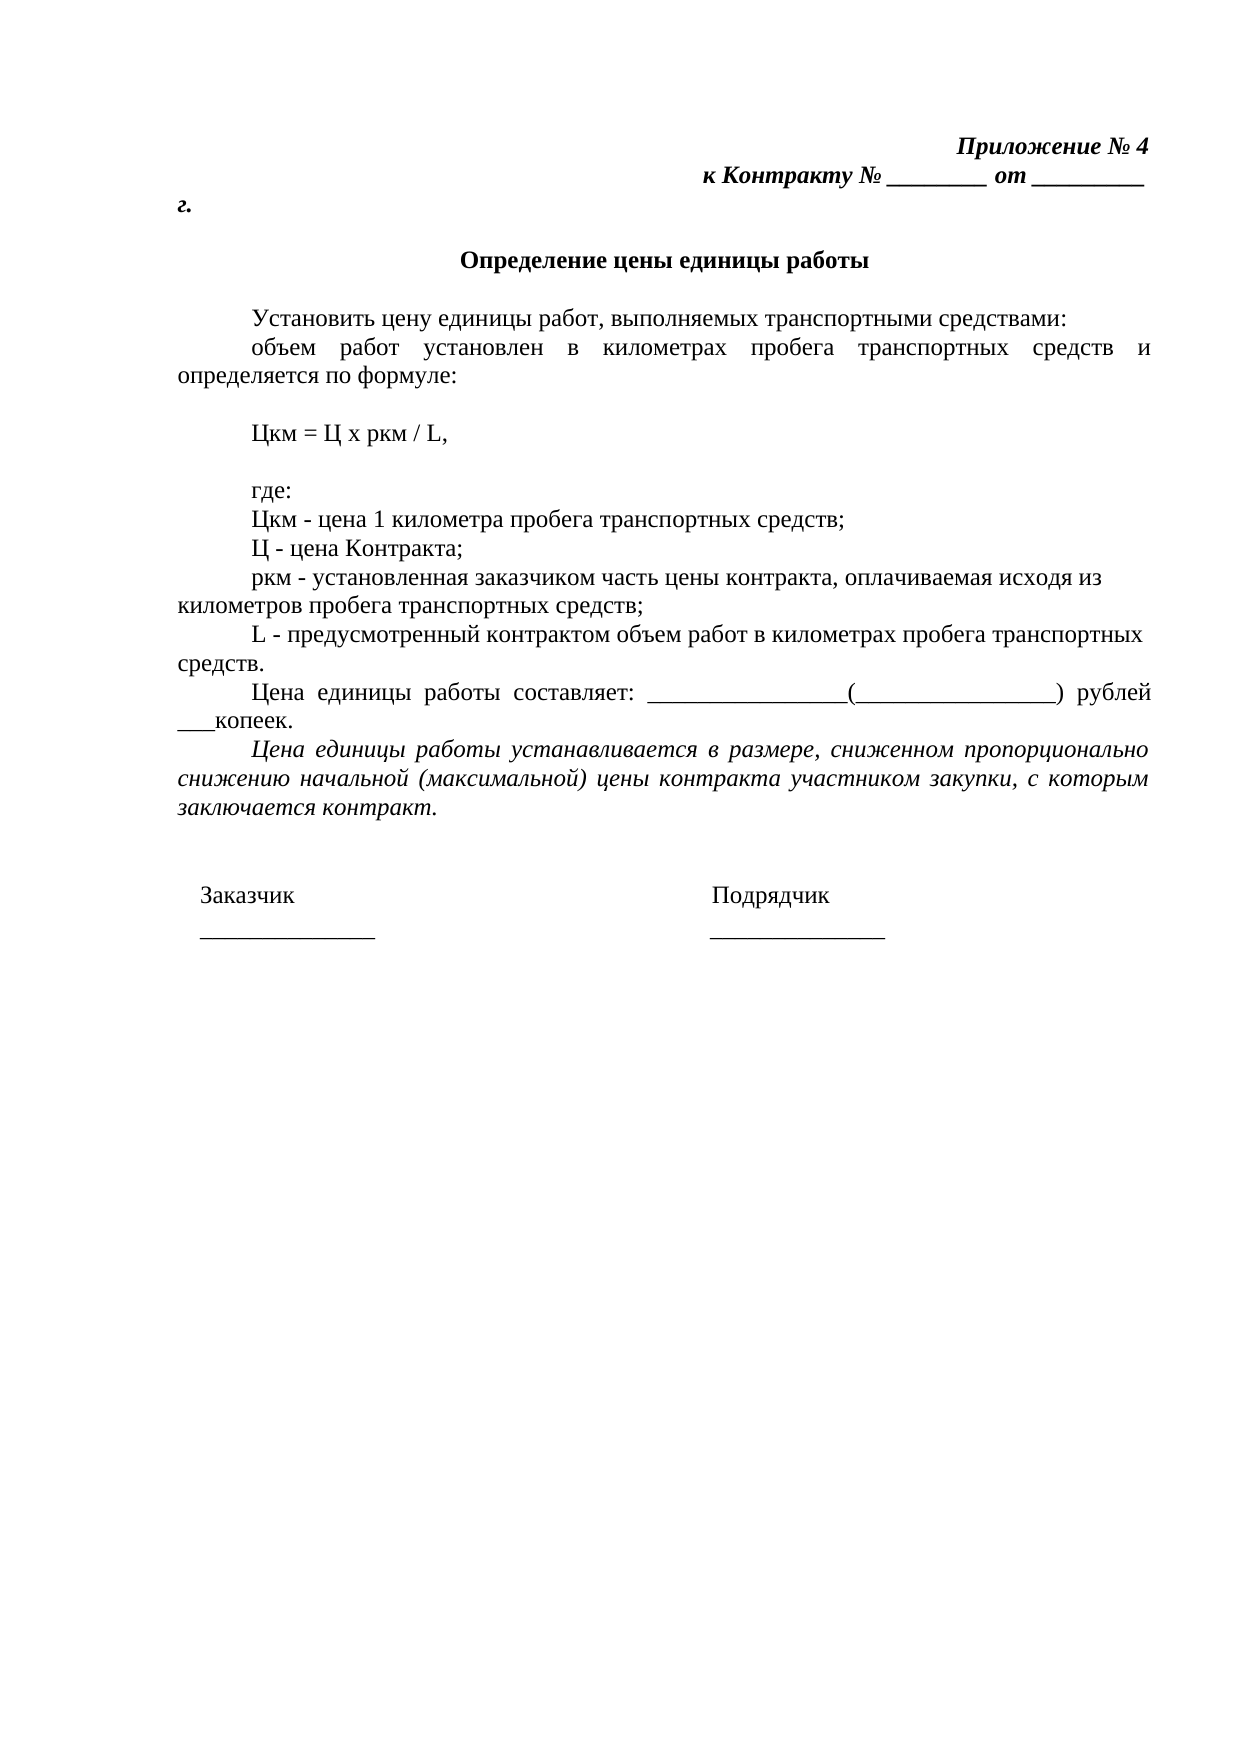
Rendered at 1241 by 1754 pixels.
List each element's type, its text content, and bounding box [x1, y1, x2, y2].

text где: [177, 476, 1152, 504]
text Определение цены единицы работы [177, 246, 1152, 274]
text Установить цену единицы работ, выполняемых транспортными средствами: [177, 303, 1152, 332]
text Цена единицы работы составляет: ________________(________________) рублей ___копеек. [177, 677, 1152, 734]
text Цкм - цена 1 километра пробега транспортных средств; [177, 504, 1152, 533]
text Цкм = Ц x pкм / L, [177, 418, 1152, 447]
text Ц - цена Контракта; [177, 533, 1152, 562]
text Цена единицы работы устанавливается в размере, сниженном пропорционально снижению начальной (максимальной) цены контракта участником закупки, с которым заключается контракт. [177, 734, 1152, 821]
text объем работ установлен в километрах пробега транспортных средств и определяется по формуле: [177, 332, 1152, 389]
text L - предусмотренный контрактом объем работ в километрах пробега транспортных средств. [177, 619, 1152, 677]
text Приложение № 4 [177, 131, 1152, 160]
text к Контракту № ________ от _________ г. [177, 160, 1152, 218]
table_header Заказчик ______________ [189, 881, 669, 942]
text pкм - установленная заказчиком часть цены контракта, оплачиваемая исходя из километров пробега транспортных средств; [177, 562, 1152, 619]
table_header Подрядчик ______________ [669, 881, 1152, 942]
